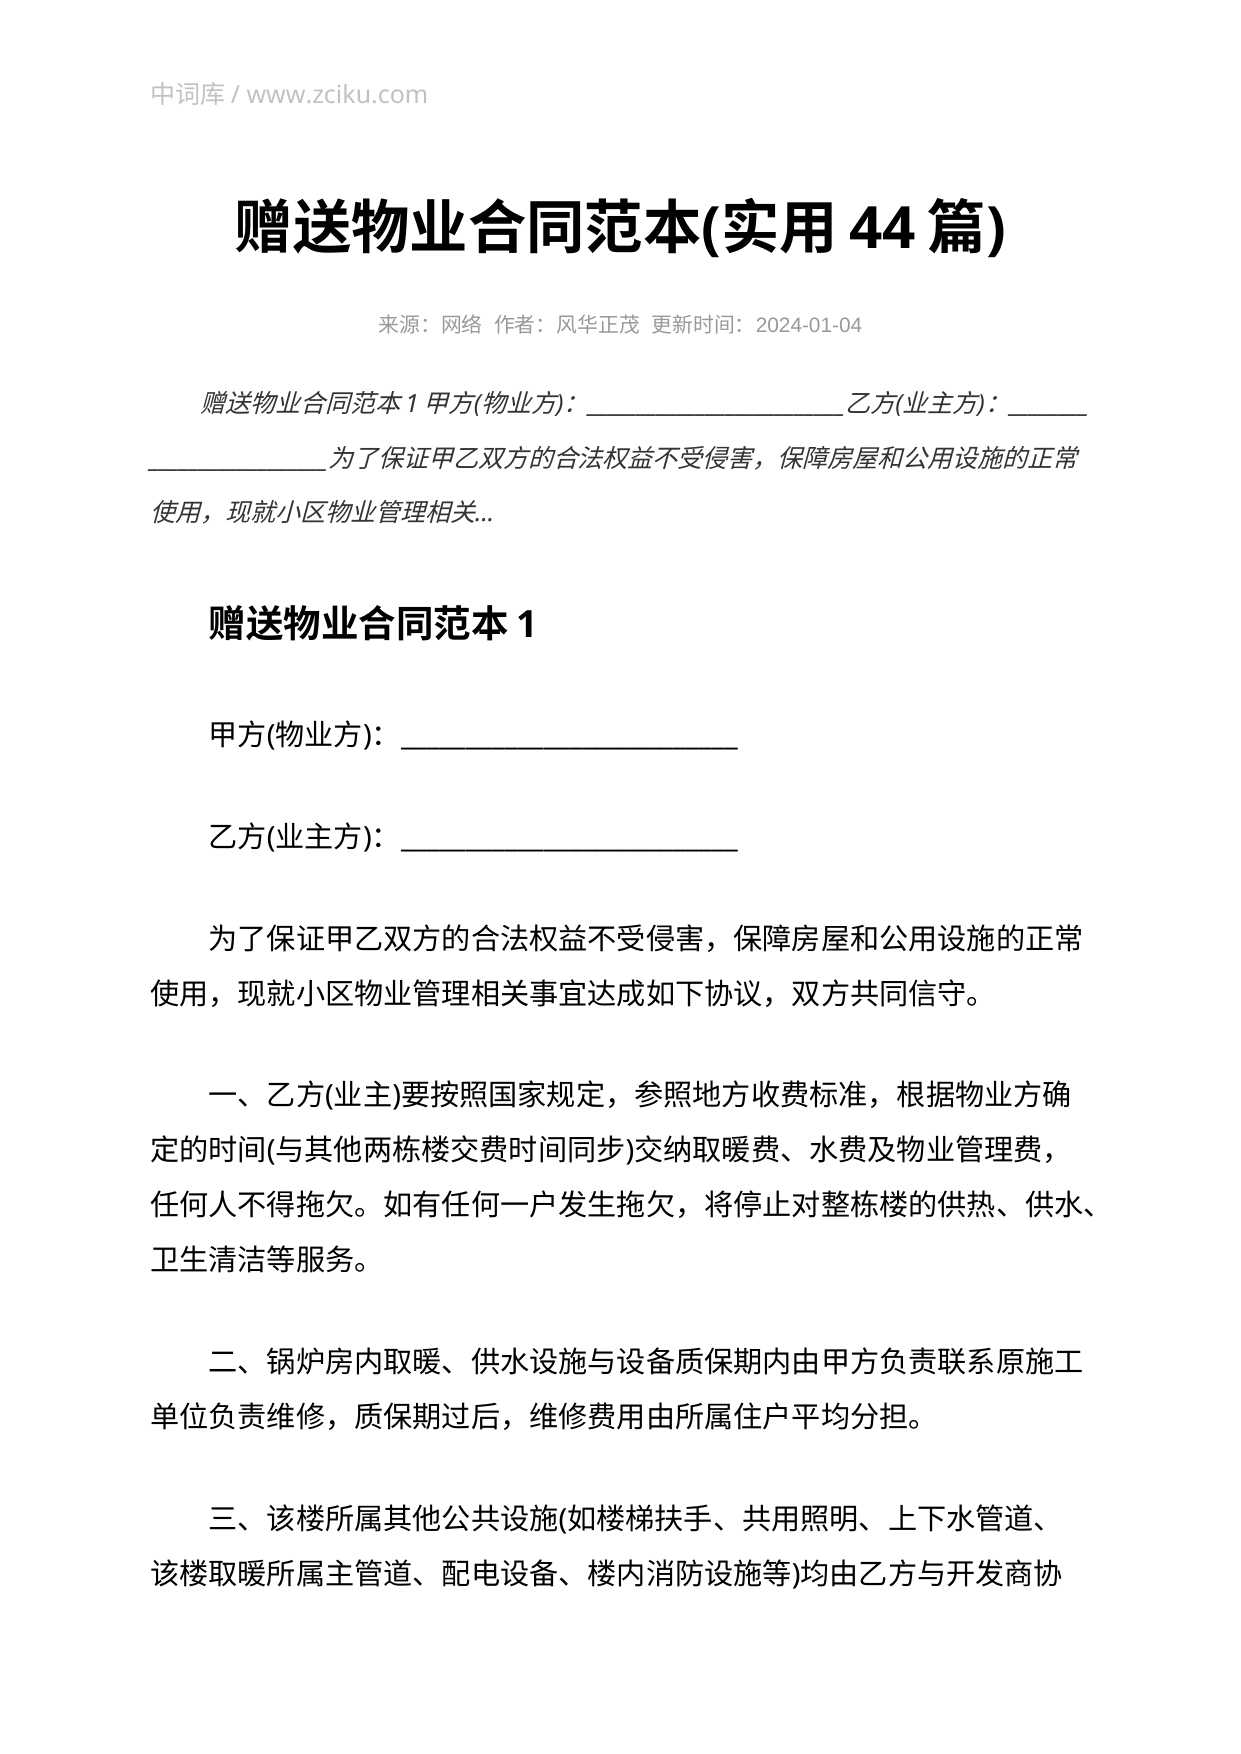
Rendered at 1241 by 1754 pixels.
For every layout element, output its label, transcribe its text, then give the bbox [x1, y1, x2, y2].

subtitle 赠送物业合同范本(实用44篇) [150, 181, 1090, 266]
text 来源：网络 作者：风华正茂 更新时间：2024-01-04 [150, 313, 1090, 337]
text 赠送物业合同范本1 [150, 594, 1090, 648]
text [150, 1495, 1090, 1593]
text 一、乙方(业主)要按照国家规定，参照地方收费标准，根据物业方确定的时间(与其他两栋楼交费时间同步)交纳取暖费、水费及物业管理费，任何人不得拖欠。如有任何一户发生拖欠，将停止对整栋楼的供热、供水、卫生清洁等服务。 [150, 1072, 1090, 1279]
text 甲方(物业方)：__________________________ [150, 711, 1090, 754]
text 赠送物业合同范本1甲方(物业方)：__________________________乙方(业主方)：__________________________为了保证甲乙双方的合法权益不受侵害，保障房屋和公用设施的正常使用，现就小区物业管理相关... [150, 384, 1090, 529]
text 为了保证甲乙双方的合法权益不受侵害，保障房屋和公用设施的正常使用，现就小区物业管理相关事宜达成如下协议，双方共同信守。 [150, 915, 1090, 1012]
text 乙方(业主方)：__________________________ [150, 813, 1090, 856]
text 二、锅炉房内取暖、供水设施与设备质保期内由甲方负责联系原施工单位负责维修，质保期过后，维修费用由所属住户平均分担。 [150, 1339, 1090, 1436]
